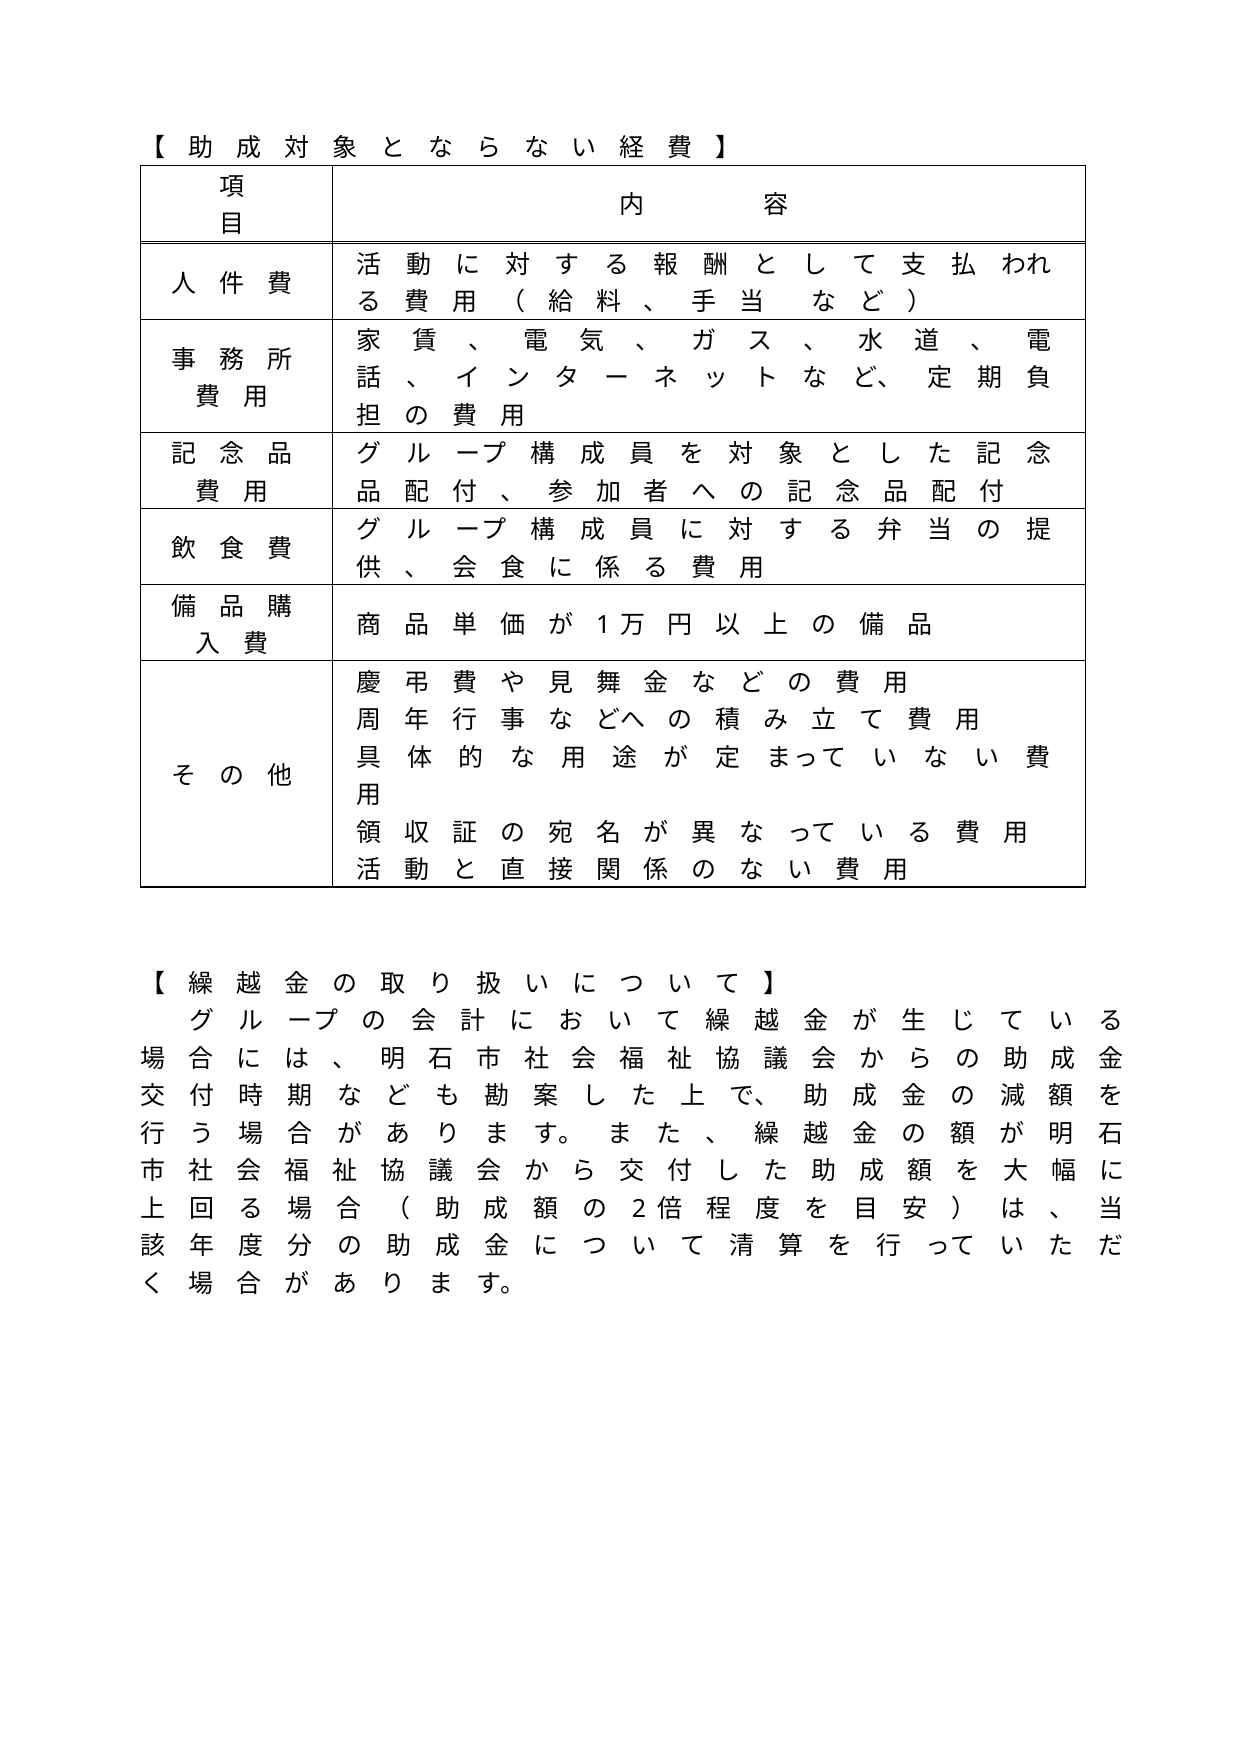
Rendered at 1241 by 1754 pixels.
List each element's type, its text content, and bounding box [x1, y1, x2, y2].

table_cell 活動に対する報酬として支払われる費用（給料、手当 など） [333, 244, 1085, 319]
table_cell 家賃、電気、ガス、水道、電話、インターネットなど、定期負担の費用 [333, 320, 1085, 432]
table_cell 記念品費用 [141, 433, 332, 508]
table_header 項 目 [141, 166, 332, 241]
table_cell 商品単価が1万円以上の備品 [333, 585, 1085, 660]
table_cell 飲食費 [141, 509, 332, 584]
table_cell 慶弔費や見舞金などの費用 周年行事などへの積み立て費用 具体的な用途が定まっていない費用 領収証の宛名が異なっている費用 活動と直接関係のない費用 [333, 661, 1085, 886]
table_cell グループ構成員に対する弁当の提供、会食に係る費用 [333, 509, 1085, 584]
text 【助成対象とならない経費】 [141, 127, 1147, 164]
table_cell 人件費 [141, 244, 332, 319]
table_cell 事務所費用 [141, 320, 332, 432]
table_header 内 容 [333, 166, 1085, 241]
table_cell グループ構成員を対象とした記念品配付、参加者への記念品配付 [333, 433, 1085, 508]
text グループの会計において繰越金が生じている場合には、明石市社会福祉協議会からの助成金交付時期なども勘案した上で、助成金の減額を行う場合があります。また、繰越金の額が明石市社会福祉協議会から交付した助成額を大幅に上回る場合（助成額の2倍程度を目安）は、当該年度分の助成金について清算を行っていただく場合があります。 [141, 1000, 1147, 1300]
table_cell その他 [141, 661, 332, 886]
table_cell 備品購入費 [141, 585, 332, 660]
text 【繰越金の取り扱いについて】 [141, 962, 1147, 1000]
